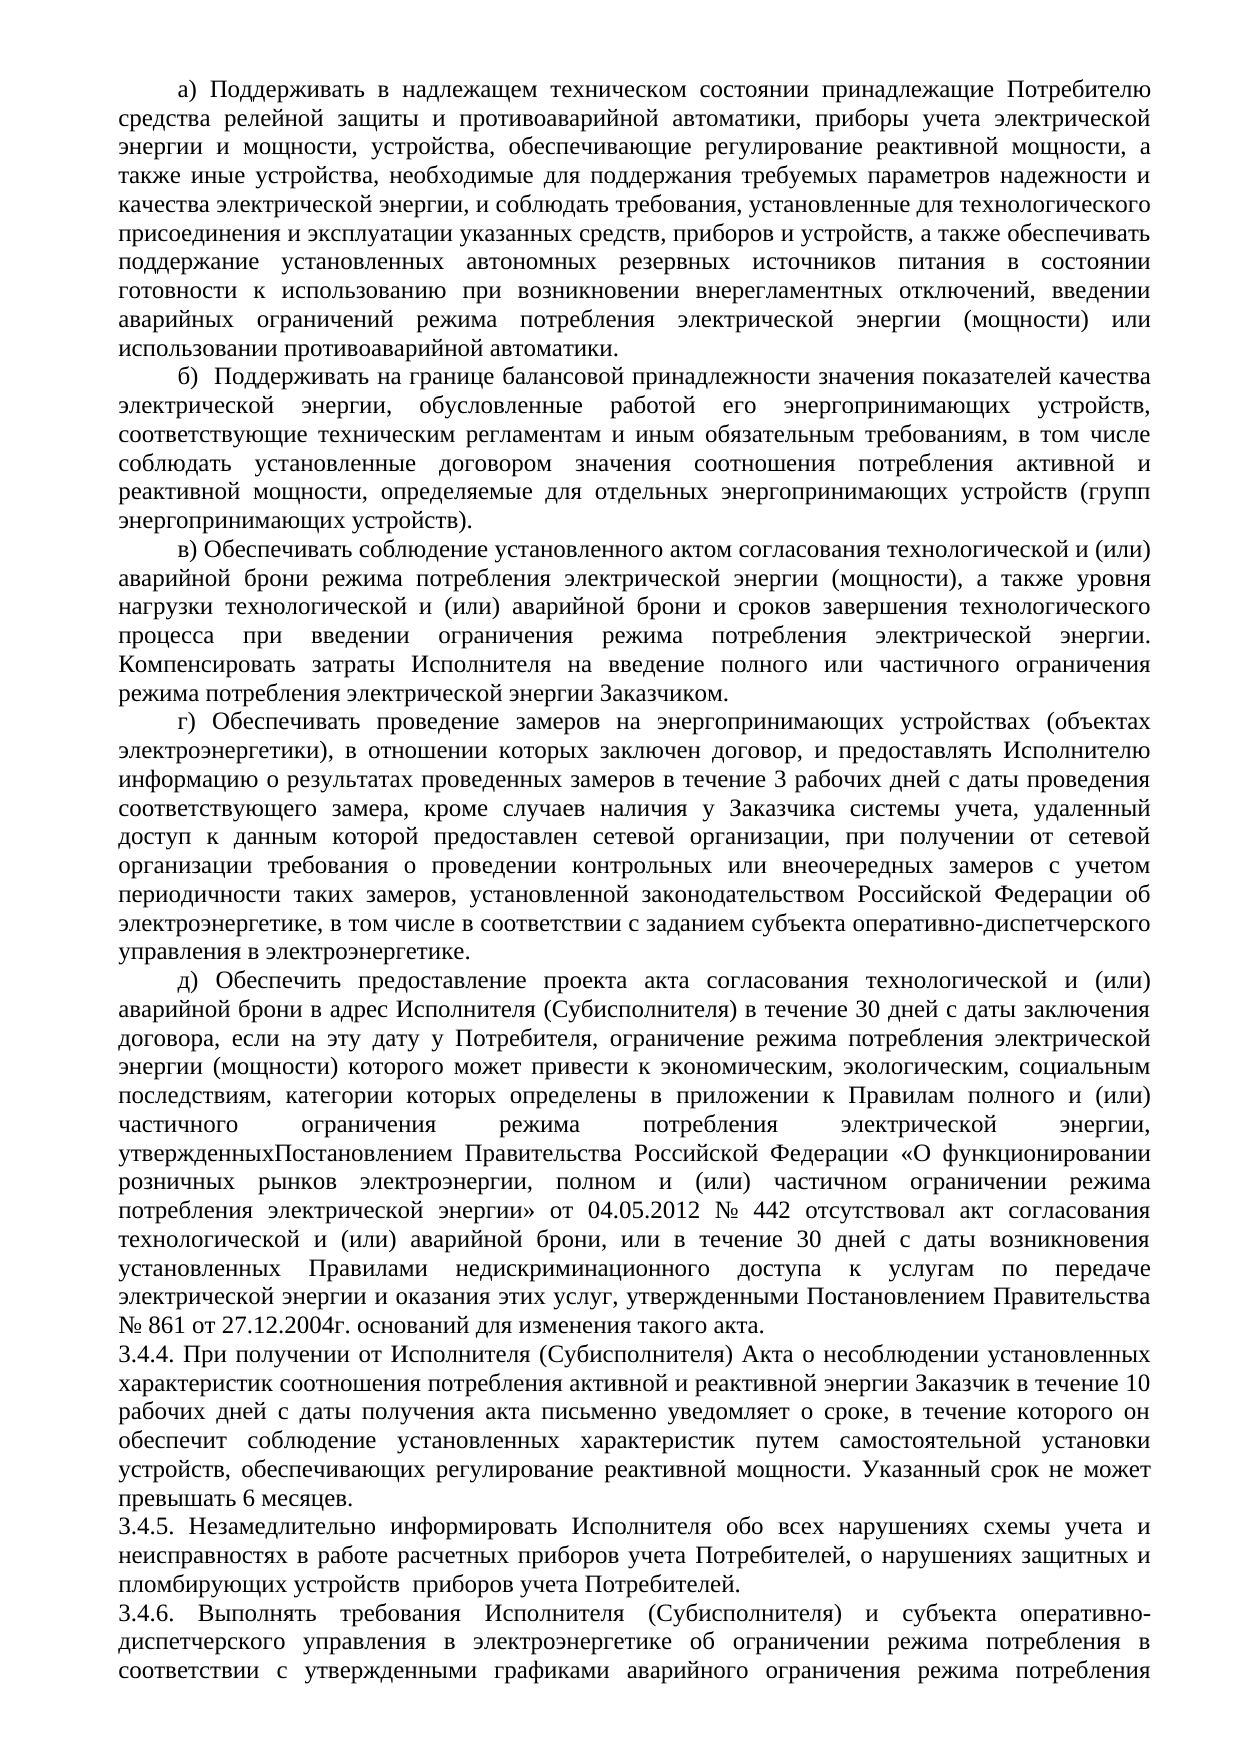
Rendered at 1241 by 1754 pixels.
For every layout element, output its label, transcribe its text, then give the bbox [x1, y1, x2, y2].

text г) Обеспечивать проведение замеров на энергопринимающих устройствах (объектах электроэнергетики), в отношении которых заключен договор, и предоставлять Исполнителю информацию о результатах проведенных замеров в течение 3 рабочих дней с даты проведения соответствующего замера, кроме случаев наличия у Заказчика системы учета, удаленный доступ к данным которой предоставлен сетевой организации, при получении от сетевой организации требования о проведении контрольных или внеочередных замеров с учетом периодичности таких замеров, установленной законодательством Российской Федерации об электроэнергетике, в том числе в соответствии с заданием субъекта оперативно-диспетчерского управления в электроэнергетике. [118, 706, 1152, 965]
text в) Обеспечивать соблюдение установленного актом согласования технологической и (или) аварийной брони режима потребления электрической энергии (мощности), а также уровня нагрузки технологической и (или) аварийной брони и сроков завершения технологического процесса при введении ограничения режима потребления электрической энергии. Компенсировать затраты Исполнителя на введение полного или частичного ограничения режима потребления электрической энергии Заказчиком. [118, 534, 1152, 706]
text а) Поддерживать в надлежащем техническом состоянии принадлежащие Потребителю средства релейной защиты и противоаварийной автоматики, приборы учета электрической энергии и мощности, устройства, обеспечивающие регулирование реактивной мощности, а также иные устройства, необходимые для поддержания требуемых параметров надежности и качества электрической энергии, и соблюдать требования, установленные для технологического присоединения и эксплуатации указанных средств, приборов и устройств, а также обеспечивать поддержание установленных автономных резервных источников питания в состоянии готовности к использованию при возникновении внерегламентных отключений, введении аварийных ограничений режима потребления электрической энергии (мощности) или использовании противоаварийной автоматики. [118, 74, 1152, 361]
text д) Обеспечить предоставление проекта акта согласования технологической и (или) аварийной брони в адрес Исполнителя (Субисполнителя) в течение 30 дней с даты заключения договора, если на эту дату у Потребителя, ограничение режима потребления электрической энергии (мощности) которого может привести к экономическим, экологическим, социальным последствиям, категории которых определены в приложении к Правилам полного и (или) частичного ограничения режима потребления электрической энергии, утвержденныхПостановлением Правительства Российской Федерации «О функционировании розничных рынков электроэнергии, полном и (или) частичном ограничении режима потребления электрической энергии» от 04.05.2012 № 442 отсутствовал акт согласования технологической и (или) аварийной брони, или в течение 30 дней с даты возникновения установленных Правилами недискриминационного доступа к услугам по передаче электрической энергии и оказания этих услуг, утвержденными Постановлением Правительства № 861 от 27.12.2004г. оснований для изменения такого акта. [118, 965, 1152, 1339]
text 3.4.4. При получении от Исполнителя (Субисполнителя) Акта о несоблюдении установленных характеристик соотношения потребления активной и реактивной энергии Заказчик в течение 10 рабочих дней с даты получения акта письменно уведомляет о сроке, в течение которого он обеспечит соблюдение установленных характеристик путем самостоятельной установки устройств, обеспечивающих регулирование реактивной мощности. Указанный срок не может превышать 6 месяцев. [118, 1339, 1152, 1511]
text 3.4.5. Незамедлительно информировать Исполнителя обо всех нарушениях схемы учета и неисправностях в работе расчетных приборов учета Потребителей, о нарушениях защитных и пломбирующих устройств приборов учета Потребителей. [118, 1511, 1152, 1598]
text б) Поддерживать на границе балансовой принадлежности значения показателей качества электрической энергии, обусловленные работой его энергопринимающих устройств, соответствующие техническим регламентам и иным обязательным требованиям, в том числе соблюдать установленные договором значения соотношения потребления активной и реактивной мощности, определяемые для отдельных энергопринимающих устройств (групп энергопринимающих устройств). [118, 361, 1152, 534]
